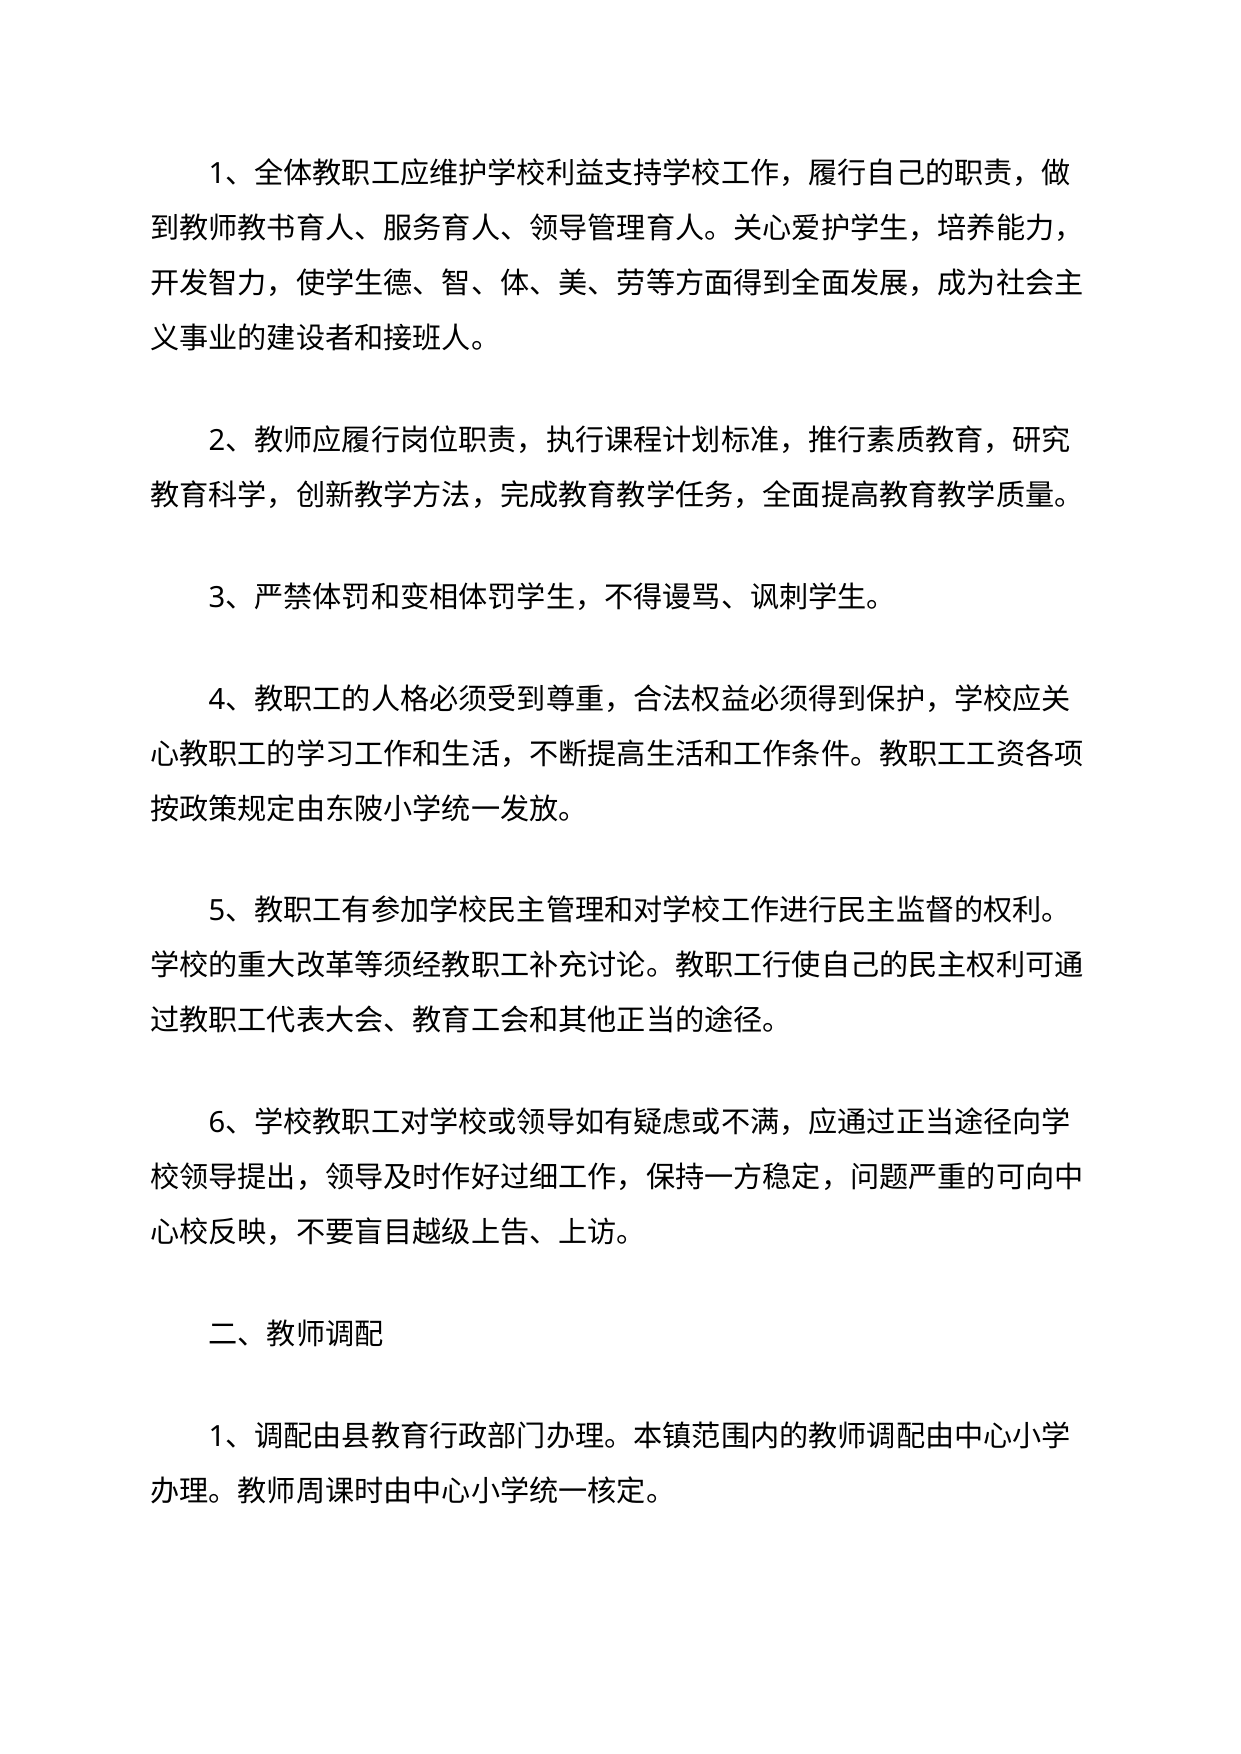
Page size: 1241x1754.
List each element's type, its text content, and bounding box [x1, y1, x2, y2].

text 2、教师应履行岗位职责，执行课程计划标准，推行素质教育，研究教育科学，创新教学方法，完成教育教学任务，全面提高教育教学质量。 [150, 417, 1090, 514]
text 5、教职工有参加学校民主管理和对学校工作进行民主监督的权利。学校的重大改革等须经教职工补充讨论。教职工行使自己的民主权利可通过教职工代表大会、教育工会和其他正当的途径。 [150, 887, 1090, 1039]
text 4、教职工的人格必须受到尊重，合法权益必须得到保护，学校应关心教职工的学习工作和生活，不断提高生活和工作条件。教职工工资各项按政策规定由东陂小学统一发放。 [150, 675, 1090, 827]
text 6、学校教职工对学校或领导如有疑虑或不满，应通过正当途径向学校领导提出，领导及时作好过细工作，保持一方稳定，问题严重的可向中心校反映，不要盲目越级上告、上访。 [150, 1099, 1090, 1251]
text 1、调配由县教育行政部门办理。本镇范围内的教师调配由中心小学办理。教师周课时由中心小学统一核定。 [150, 1412, 1090, 1509]
text 1、全体教职工应维护学校利益支持学校工作，履行自己的职责，做到教师教书育人、服务育人、领导管理育人。关心爱护学生，培养能力，开发智力，使学生德、智、体、美、劳等方面得到全面发展，成为社会主义事业的建设者和接班人。 [150, 150, 1090, 357]
text 二、教师调配 [150, 1310, 1090, 1353]
text 3、严禁体罚和变相体罚学生，不得谩骂、讽刺学生。 [150, 573, 1090, 616]
